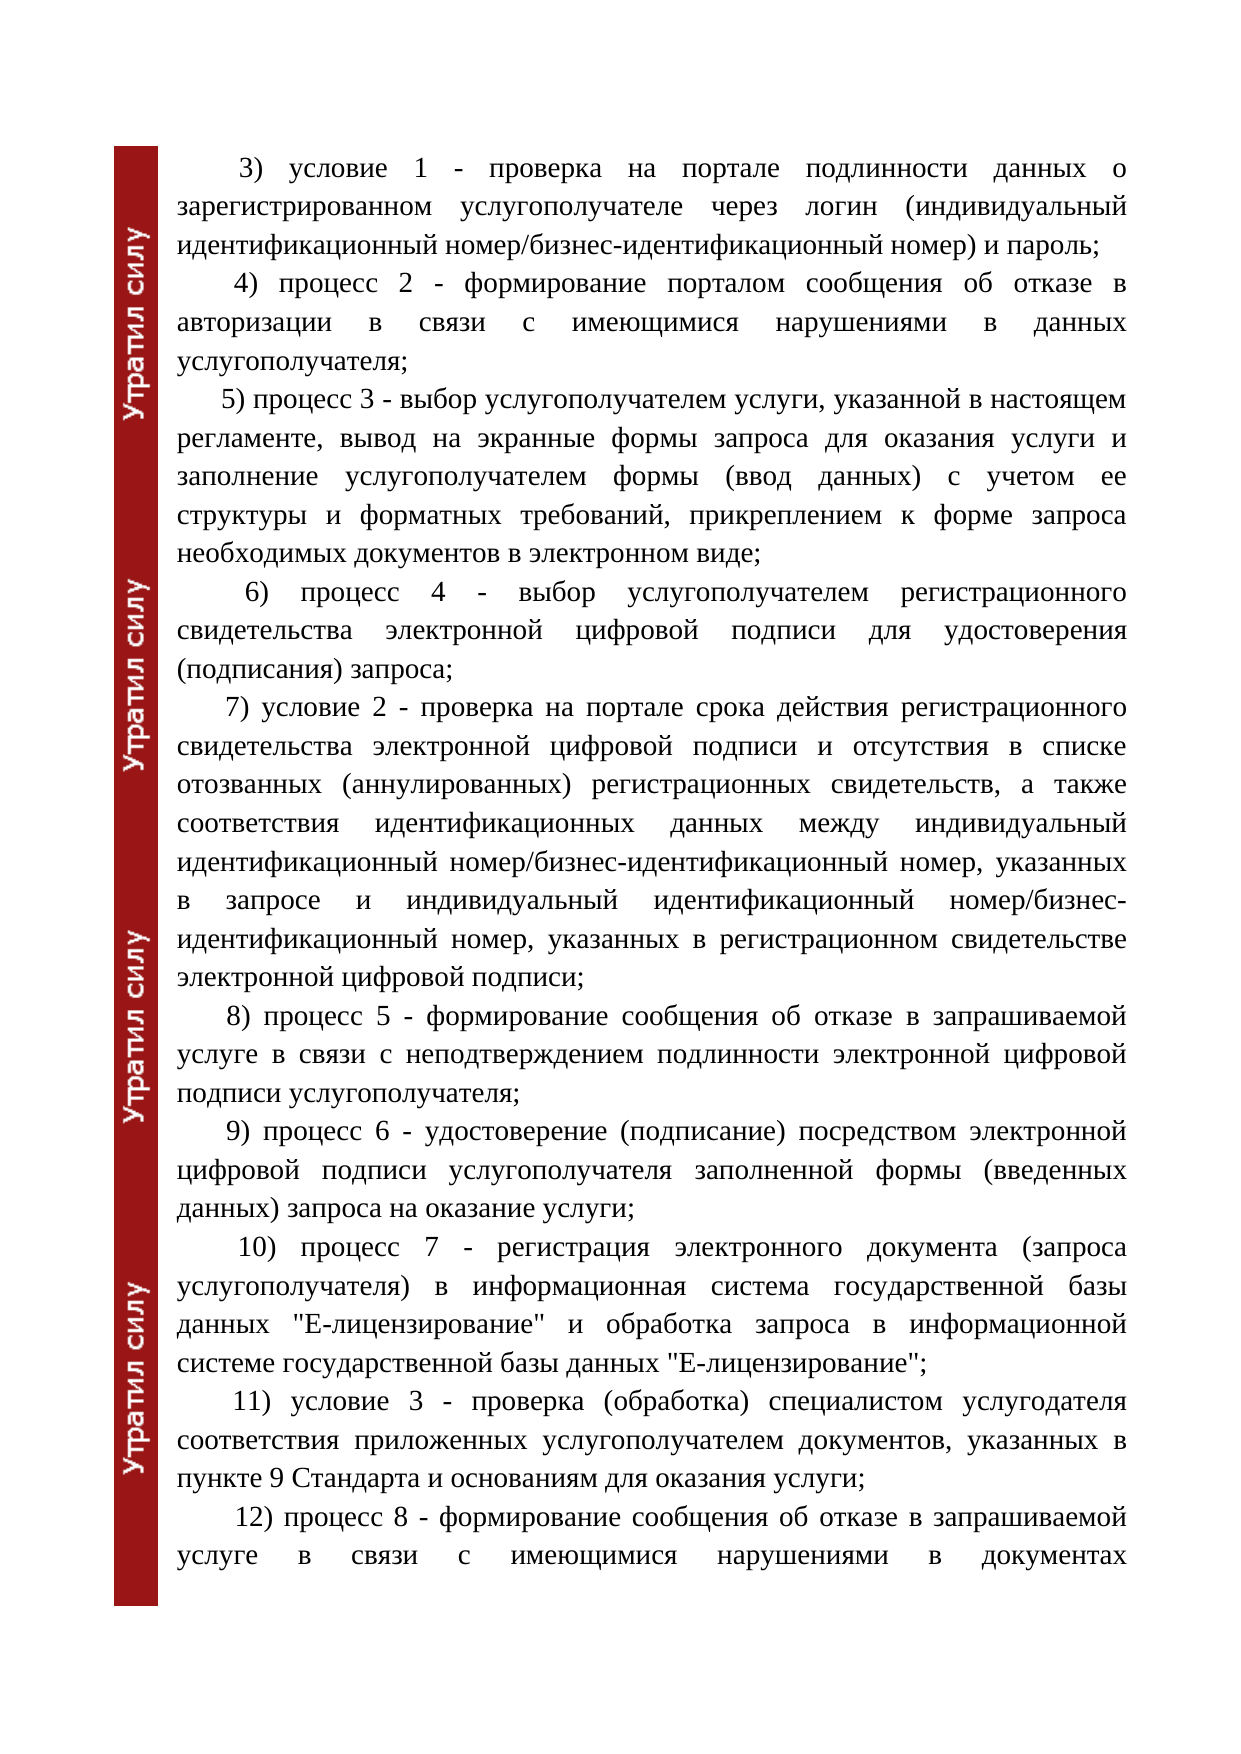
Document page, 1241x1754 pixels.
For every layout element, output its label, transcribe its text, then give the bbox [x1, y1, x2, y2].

picture [114, 1224, 158, 1229]
picture [114, 1494, 158, 1499]
picture [114, 261, 158, 266]
picture [114, 376, 158, 381]
text 10) процесс 7 - регистрация электронного документа (запроса услугополучателя) в информационная система государственной базы данных "Е-лицензирование" и обработка запроса в информационной системе государственной базы данных "Е-лицензирование"; [112, 1229, 1128, 1378]
picture [114, 1571, 158, 1606]
text 9) процесс 6 - удостоверение (подписание) посредством электронной цифровой подписи услугополучателя заполненной формы (введенных данных) запроса на оказание услуги; [112, 1113, 1128, 1224]
text 7) условие 2 - проверка на портале срока действия регистрационного свидетельства электронной цифровой подписи и отсутствия в списке отозванных (аннулированных) регистрационных свидетельств, а также соответствия идентификационных данных между индивидуальный идентификационный номер/бизнес-идентификационный номер, указанных в запросе и индивидуальный идентификационный номер/бизнес-идентификационный номер, указанных в регистрационном свидетельстве электронной цифровой подписи; [112, 689, 1128, 993]
picture [114, 1378, 158, 1383]
picture [114, 1108, 158, 1113]
text 11) условие 3 - проверка (обработка) специалистом услугодателя соответствия приложенных услугополучателем документов, указанных в пункте 9 Стандарта и основаниям для оказания услуги; [112, 1383, 1128, 1494]
picture [114, 569, 158, 574]
text 4) процесс 2 - формирование порталом сообщения об отказе в авторизации в связи с имеющимися нарушениями в данных услугополучателя; [112, 266, 1128, 376]
text 5) процесс 3 - выбор услугополучателем услуги, указанной в настоящем регламенте, вывод на экранные формы запроса для оказания услуги и заполнение услугополучателем формы (ввод данных) с учетом ее структуры и форматных требований, прикреплением к форме запроса необходимых документов в электронном виде; [112, 381, 1128, 569]
text 6) процесс 4 - выбор услугополучателем регистрационного свидетельства электронной цифровой подписи для удостоверения (подписания) запроса; [112, 574, 1128, 684]
picture [114, 146, 158, 150]
picture [114, 993, 158, 998]
picture [114, 684, 158, 689]
text 8) процесс 5 - формирование сообщения об отказе в запрашиваемой услуге в связи с неподтверждением подлинности электронной цифровой подписи услугополучателя; [112, 998, 1128, 1108]
text 3) условие 1 - проверка на портале подлинности данных о зарегистрированном услугополучателе через логин (индивидуальный идентификационный номер/бизнес-идентификационный номер) и пароль; [112, 150, 1128, 261]
